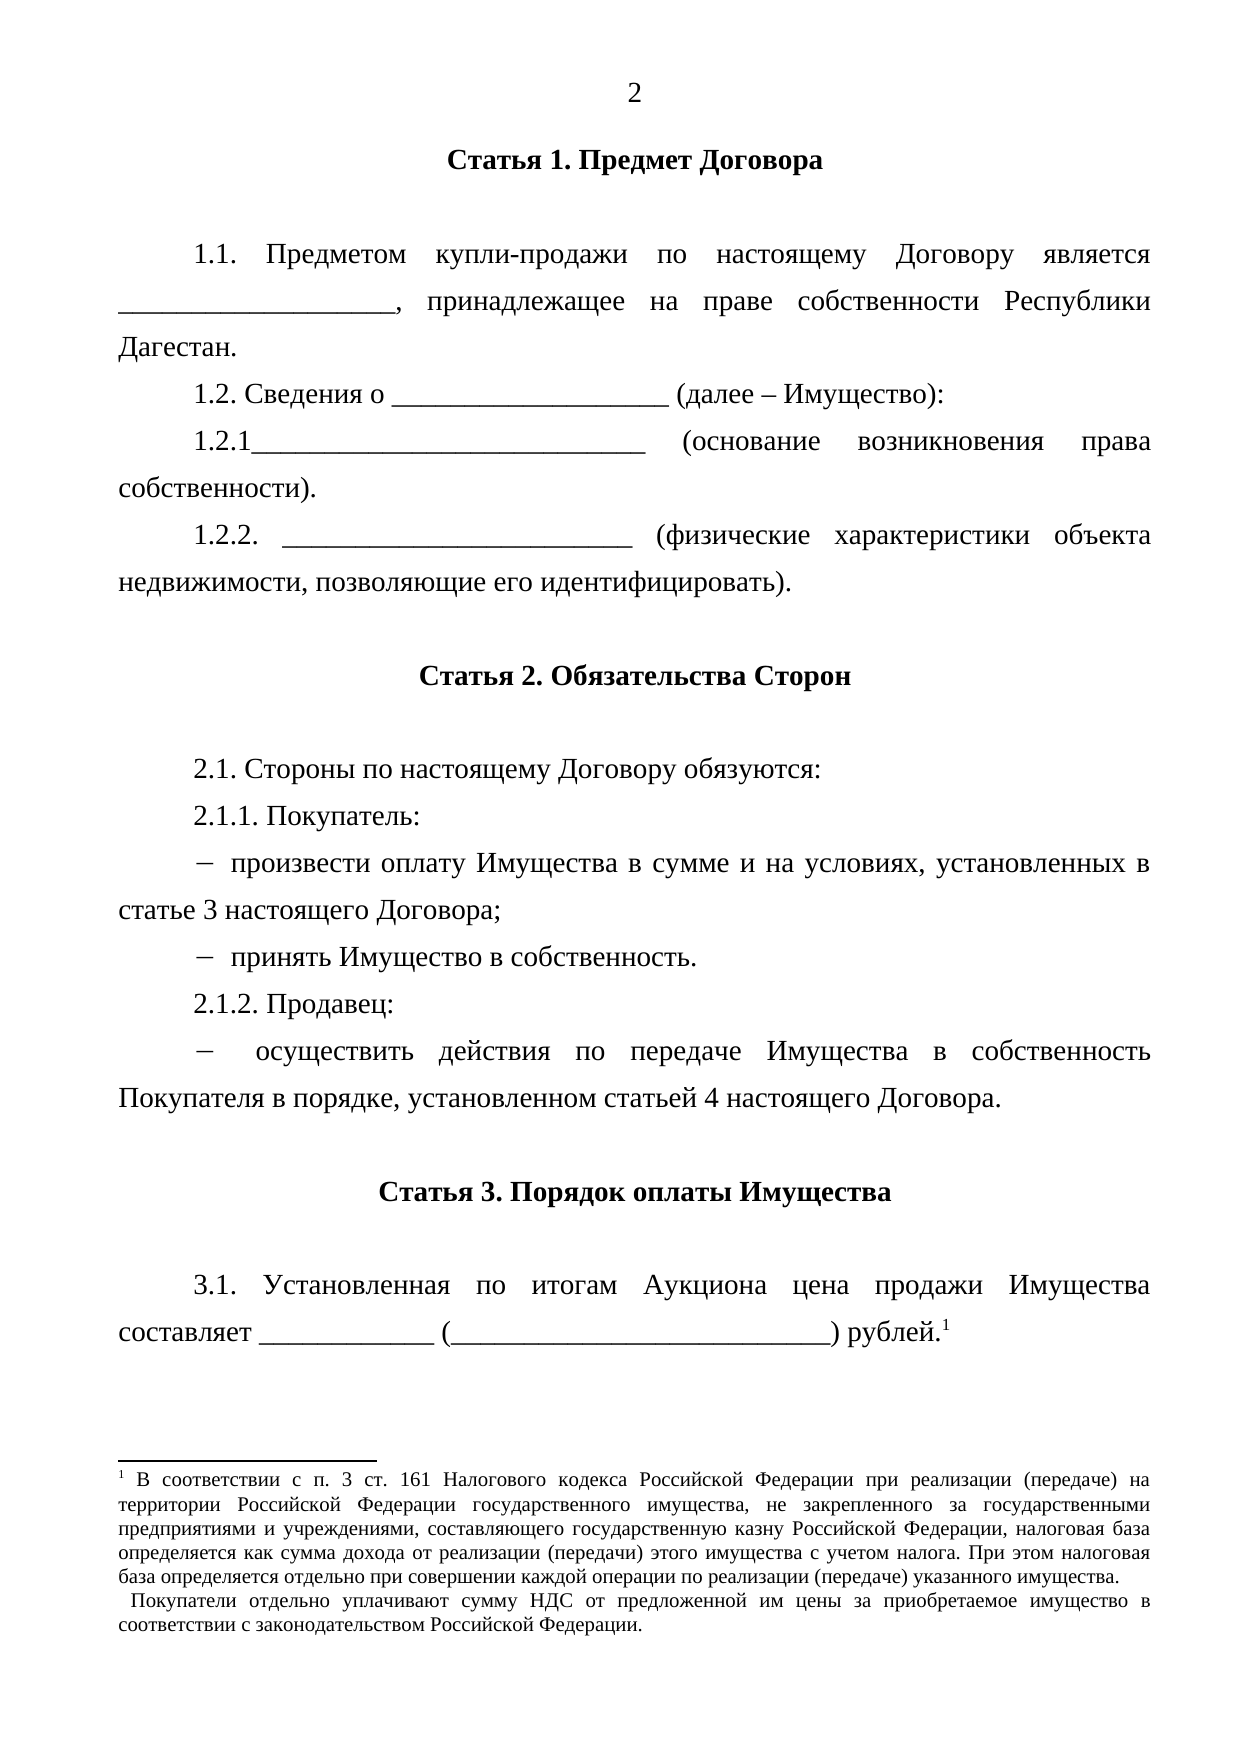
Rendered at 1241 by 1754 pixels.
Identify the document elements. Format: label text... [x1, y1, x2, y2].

list осуществить действия по передаче Имущества в собственность Покупателя в порядке, установленном статьей 4 настоящего Договора. [118, 1033, 1152, 1113]
text 1.2.2. ________________________ (физические характеристики объекта недвижимости, позволяющие его идентифицировать). [118, 517, 1152, 597]
text 1.2.1___________________________ (основание возникновения права собственности). [118, 423, 1152, 504]
text 1.2. Сведения о ___________________ (далее – Имущество): [118, 376, 1152, 410]
text 2.1. Стороны по настоящему Договору обязуются: [118, 751, 1152, 785]
list произвести оплату Имущества в сумме и на условиях, установленных в статье 3 настоящего Договора; [118, 845, 1152, 926]
text 1.1. Предметом купли-продажи по настоящему Договору является ___________________, принадлежащее на праве собственности Республики Дагестан. [118, 236, 1152, 363]
text 3.1. Установленная по итогам Аукциона цена продажи Имущества составляет ____________ (__________________________) рублей. [118, 1267, 1152, 1348]
list принять Имущество в собственность. [118, 939, 1152, 973]
text Статья 2. Обязательства Сторон [118, 658, 1152, 691]
text 2.1.1. Покупатель: [118, 798, 1152, 832]
text Статья 1. Предмет Договора [118, 142, 1152, 176]
text Статья 3. Порядок оплаты Имущества [118, 1174, 1152, 1207]
text 2.1.2. Продавец: [118, 986, 1152, 1020]
